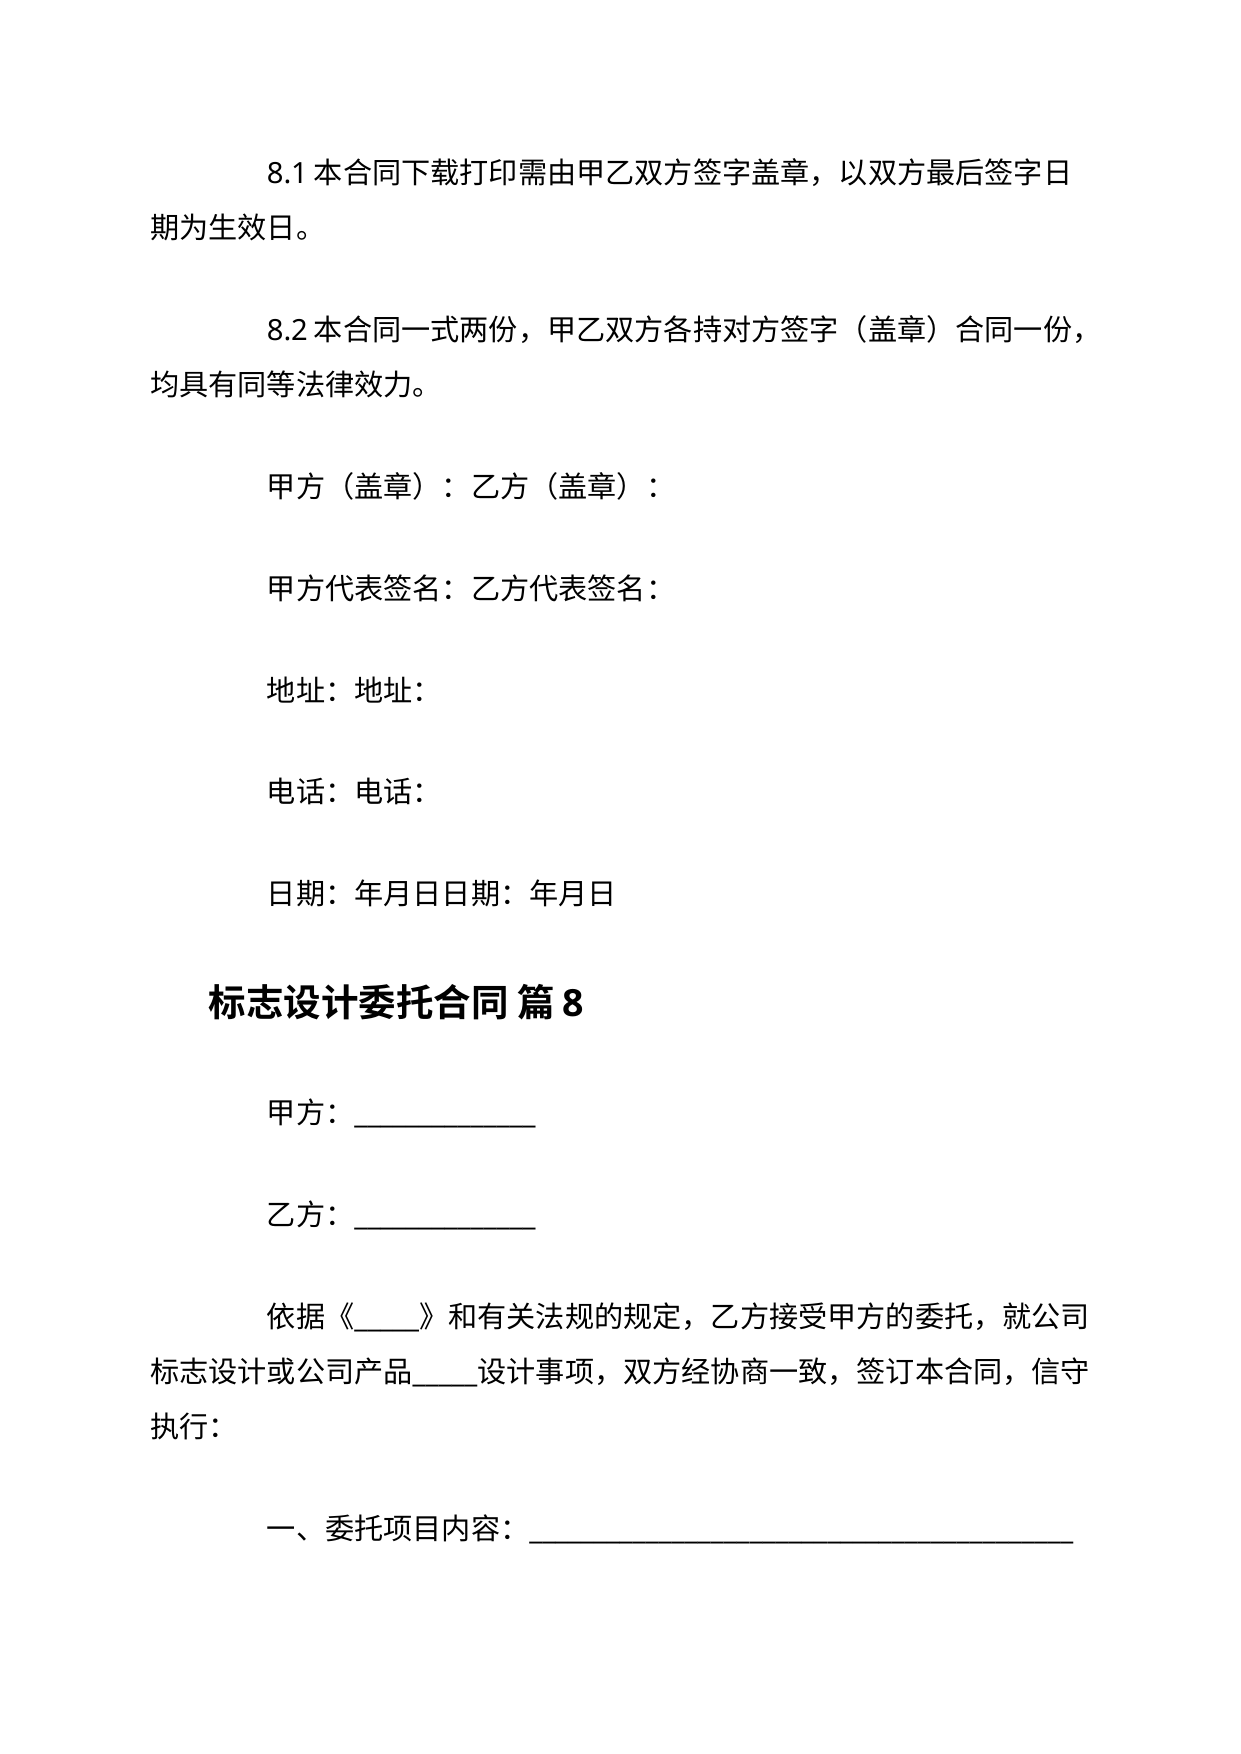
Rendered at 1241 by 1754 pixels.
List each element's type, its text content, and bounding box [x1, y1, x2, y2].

text 甲方（盖章）：乙方（盖章）： [150, 463, 1090, 506]
text 乙方：______________ [150, 1192, 1090, 1234]
text 8.2本合同一式两份，甲乙双方各持对方签字（盖章）合同一份，均具有同等法律效力。 [150, 307, 1090, 404]
text 依据《_____》和有关法规的规定，乙方接受甲方的委托，就公司标志设计或公司产品_____设计事项，双方经协商一致，签订本合同，信守执行： [150, 1294, 1090, 1446]
text 8.1本合同下载打印需由甲乙双方签字盖章，以双方最后签字日期为生效日。 [150, 150, 1090, 247]
text 甲方代表签名：乙方代表签名： [150, 565, 1090, 608]
text 日期：年月日日期：年月日 [150, 871, 1090, 913]
text 电话：电话： [150, 769, 1090, 811]
text 甲方：______________ [150, 1090, 1090, 1132]
text 标志设计委托合同 篇8 [150, 972, 1090, 1027]
text 一、委托项目内容：__________________________________________ [150, 1506, 1090, 1548]
text 地址：地址： [150, 667, 1090, 709]
